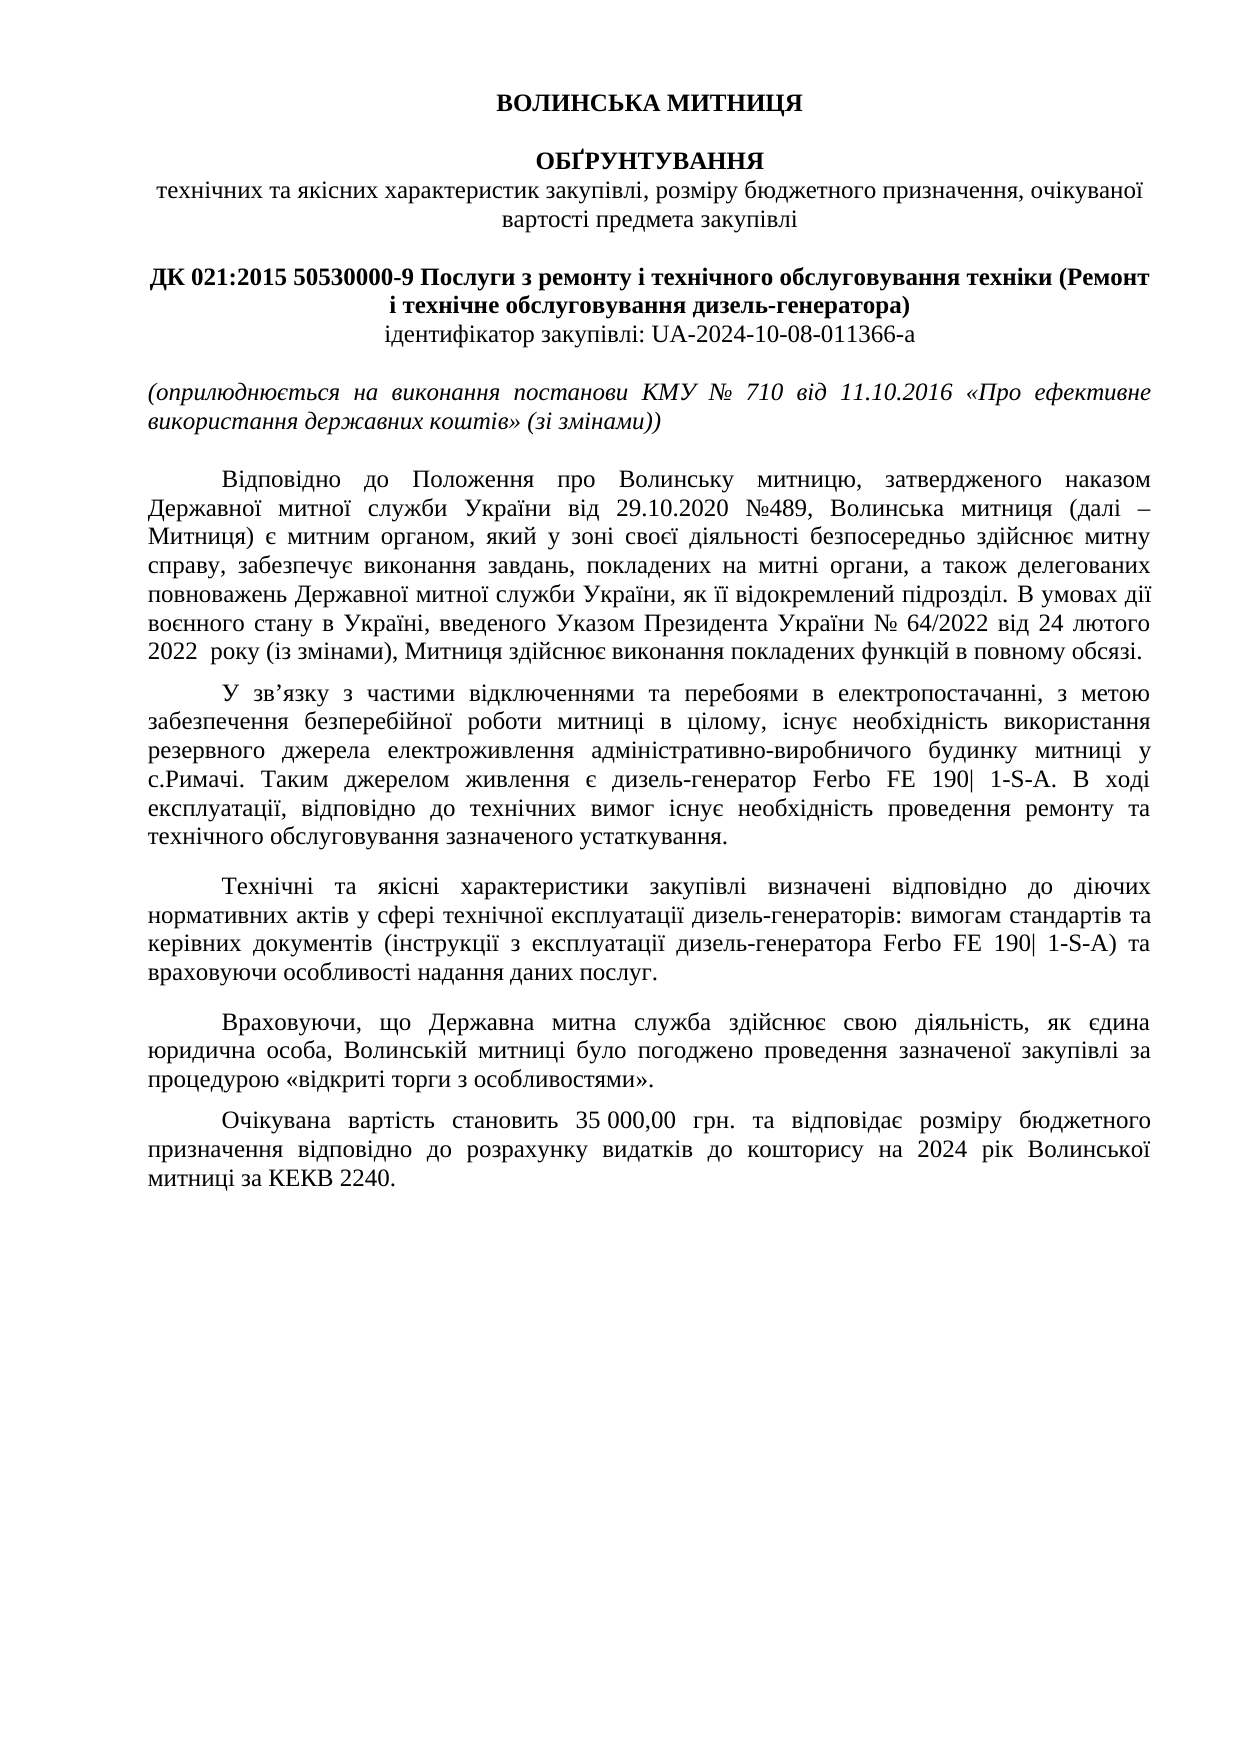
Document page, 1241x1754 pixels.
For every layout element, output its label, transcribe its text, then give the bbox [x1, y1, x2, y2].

text (оприлюднюється на виконання постанови КМУ № 710 від 11.10.2016 «Про ефективне використання державних коштів» (зі змінами)) [148, 377, 1152, 435]
text Очікувана вартість становить 35 000,00 грн. та відповідає розміру бюджетного призначення відповідно до розрахунку видатків до кошторису на 2024 рік Волинської митниці за КЕКВ 2240. [148, 1106, 1152, 1192]
text Відповідно до Положення про Волинську митницю, затвердженого наказом Державної митної служби України від 29.10.2020 №489, Волинська митниця (далі – Митниця) є митним органом, який у зоні своєї діяльності безпосередньо здійснює митну справу, забезпечує виконання завдань, покладених на митні органи, а також делегованих повноважень Державної митної служби України, як її відокремлений підрозділ. В умовах дії воєнного стану в Україні, введеного Указом Президента України № 64/2022 від 24 лютого 2022 року (із змінами), Митниця здійснює виконання покладених функцій в повному обсязі. [148, 464, 1152, 665]
text технічних та якісних характеристик закупівлі, розміру бюджетного призначення, очікуваної вартості предмета закупівлі [148, 175, 1152, 233]
text Враховуючи, що Державна митна служба здійснює свою діяльність, як єдина юридична особа, Волинській митниці було погоджено проведення зазначеної закупівлі за процедурою «відкриті торги з особливостями». [148, 1007, 1152, 1093]
text ідентифікатор закупівлі: UA-2024-10-08-011366-a [148, 319, 1152, 348]
text ВОЛИНСЬКА МИТНИЦЯ [148, 88, 1152, 117]
text ДК 021:2015 50530000-9 Послуги з ремонту і технічного обслуговування техніки (Ремонт і технічне обслуговування дизель-генератора) [148, 262, 1152, 319]
text Технічні та якісні характеристики закупівлі визначені відповідно до діючих нормативних актів у сфері технічної експлуатації дизель-генераторів: вимогам стандартів та керівних документів (інструкції з експлуатації дизель-генератора Ferbo FE 190| 1-S-A) та враховуючи особливості надання даних послуг. [148, 871, 1152, 986]
text У зв’язку з частими відключеннями та перебоями в електропостачанні, з метою забезпечення безперебійної роботи митниці в цілому, існує необхідність використання резервного джерела електроживлення адміністративно-виробничого будинку митниці у с.Римачі. Таким джерелом живлення є дизель-генератор Ferbo FE 190| 1-S-A. В ході експлуатації, відповідно до технічних вимог існує необхідність проведення ремонту та технічного обслуговування зазначеного устаткування. [148, 678, 1152, 850]
text ОБҐРУНТУВАННЯ [148, 146, 1152, 175]
